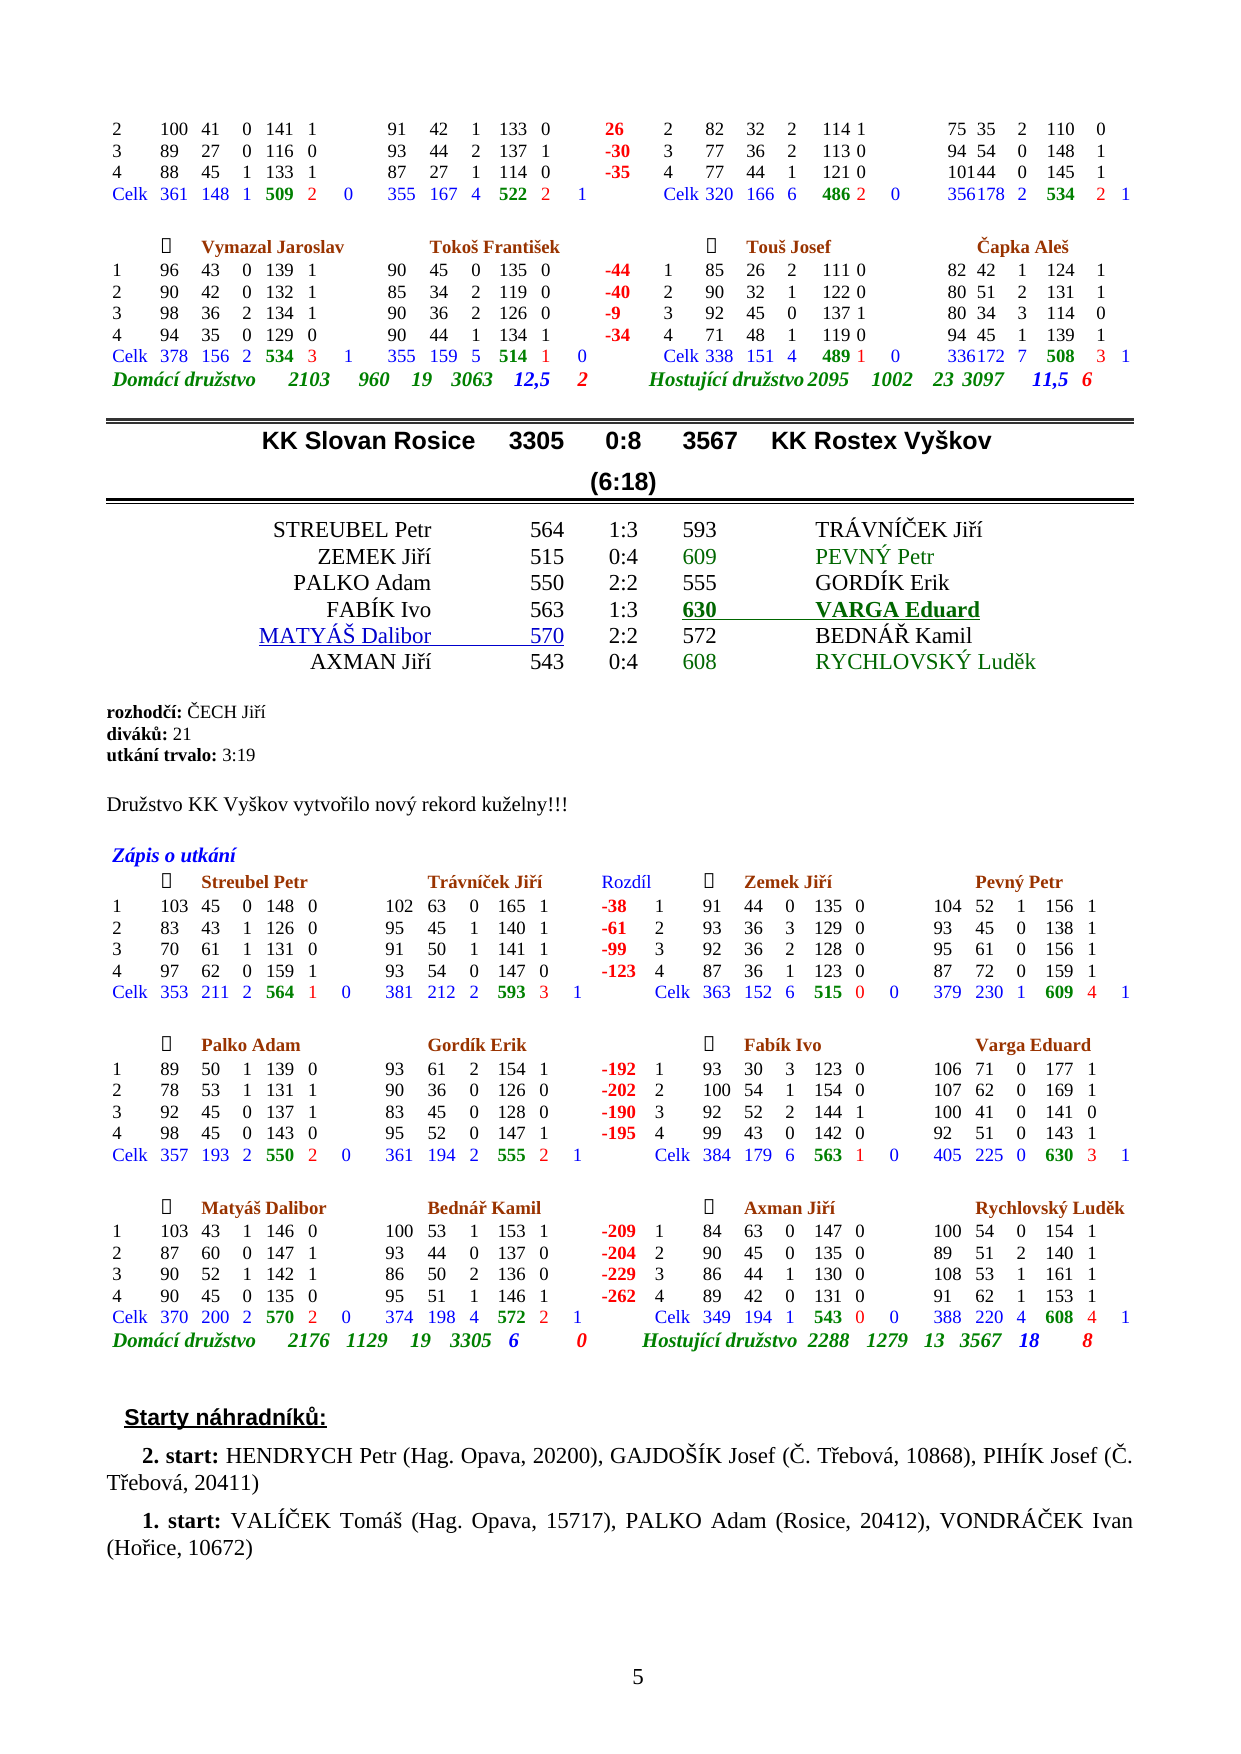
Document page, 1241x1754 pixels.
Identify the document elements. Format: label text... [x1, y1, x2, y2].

text 1. start: VALÍČEK Tomáš (Hag. Opava, 15717), PALKO Adam (Rosice, 20412), VONDRÁČEK Ivan (Hořice, 10672) [106, 1507, 1134, 1560]
text 4 88 45 1 133 1 87 27 1 114 0 -35 4 77 44 1 121 0 101 44 0 145 1 [112, 161, 1134, 183]
text Celk 361 148 1 509 2 0 355 167 4 522 2 1 Celk 320 166 6 486 2 0 356 178 2 534 2 1 [112, 183, 1134, 204]
text 3 89 27 0 116 0 93 44 2 137 1 -30 3 77 36 2 113 0 94 54 0 148 1 [112, 140, 1134, 161]
text 4 98 45 0 143 0 95 52 0 147 1 -195 4 99 43 0 142 0 92 51 0 143 1 [112, 1122, 1134, 1144]
text 2 83 43 1 126 0 95 45 1 140 1 -61 2 93 36 3 129 0 93 45 0 138 1 [112, 917, 1134, 938]
text AXMAN Jiří 543 0:4 608 RYCHLOVSKÝ Luděk [106, 648, 1134, 675]
text Celk 353 211 2 564 1 0 381 212 2 593 3 1 Celk 363 152 6 515 0 0 379 230 1 609 4 1 [112, 981, 1134, 1003]
text  Matyáš Dalibor Bednář Kamil  Axman Jiří Rychlovský Luděk [112, 1192, 1134, 1220]
text MATYÁŠ Dalibor 570 2:2 572 BEDNÁŘ Kamil [106, 622, 1134, 648]
text Domácí družstvo 2176 1129 19 3305 6 0 Hostující družstvo 2288 1279 13 3567 18 8 [112, 1328, 1134, 1352]
text rozhodčí: ČECH Jiří [106, 701, 1134, 723]
text 2 78 53 1 131 1 90 36 0 126 0 -202 2 100 54 1 154 0 107 62 0 169 1 [112, 1079, 1134, 1101]
text 2 87 60 0 147 1 93 44 0 137 0 -204 2 90 45 0 135 0 89 51 2 140 1 [112, 1242, 1134, 1263]
text KK Slovan Rosice 3305 0:8 3567 KK Rostex Vyškov [106, 424, 1134, 454]
text  Vymazal Jaroslav Tokoš František  Touš Josef Čapka Aleš [112, 231, 1134, 259]
text (6:18) [106, 459, 1134, 498]
text 1 103 43 1 146 0 100 53 1 153 1 -209 1 84 63 0 147 0 100 54 0 154 1 [112, 1220, 1134, 1242]
text 2 100 41 0 141 1 91 42 1 133 0 26 2 82 32 2 114 1 75 35 2 110 0 [112, 118, 1134, 140]
text 2. start: HENDRYCH Petr (Hag. Opava, 20200), GAJDOŠÍK Josef (Č. Třebová, 10868), PIHÍK Josef (Č. Třebová, 20411) [106, 1442, 1134, 1495]
text 1 103 45 0 148 0 102 63 0 165 1 -38 1 91 44 0 135 0 104 52 1 156 1 [112, 895, 1134, 917]
text  Palko Adam Gordík Erik  Fabík Ivo Varga Eduard [112, 1029, 1134, 1058]
text 3 90 52 1 142 1 86 50 2 136 0 -229 3 86 44 1 130 0 108 53 1 161 1 [112, 1263, 1134, 1285]
text Družstvo KK Vyškov vytvořilo nový rekord kuželny!!! [106, 792, 1134, 816]
text FABÍK Ivo 563 1:3 630 VARGA Eduard [106, 596, 1134, 622]
text 3 92 45 0 137 1 83 45 0 128 0 -190 3 92 52 2 144 1 100 41 0 141 0 [112, 1101, 1134, 1122]
text diváků: 21 [106, 723, 1134, 744]
text 4 90 45 0 135 0 95 51 1 146 1 -262 4 89 42 0 131 0 91 62 1 153 1 [112, 1285, 1134, 1306]
text utkání trvalo: 3:19 [106, 744, 1134, 766]
text  Streubel Petr Trávníček Jiří Rozdíl  Zemek Jiří Pevný Petr [112, 867, 1134, 895]
text 4 97 62 0 159 1 93 54 0 147 0 -123 4 87 36 1 123 0 87 72 0 159 1 [112, 960, 1134, 981]
text Celk 378 156 2 534 3 1 355 159 5 514 1 0 Celk 338 151 4 489 1 0 336 172 7 508 3 1 [112, 345, 1134, 367]
text 4 94 35 0 129 0 90 44 1 134 1 -34 4 71 48 1 119 0 94 45 1 139 1 [112, 324, 1134, 345]
text 3 70 61 1 131 0 91 50 1 141 1 -99 3 92 36 2 128 0 95 61 0 156 1 [112, 938, 1134, 960]
text PALKO Adam 550 2:2 555 GORDÍK Erik [106, 569, 1134, 596]
text 1 96 43 0 139 1 90 45 0 135 0 -44 1 85 26 2 111 0 82 42 1 124 1 [112, 259, 1134, 281]
text 2 90 42 0 132 1 85 34 2 119 0 -40 2 90 32 1 122 0 80 51 2 131 1 [112, 281, 1134, 302]
text STREUBEL Petr 564 1:3 593 TRÁVNÍČEK Jiří [106, 517, 1134, 543]
subtitle Starty náhradníků: [124, 1403, 1140, 1430]
text Domácí družstvo 2103 960 19 3063 12,5 2 Hostující družstvo 2095 1002 23 3097 11,5 6 [112, 367, 1134, 391]
text Celk 370 200 2 570 2 0 374 198 4 572 2 1 Celk 349 194 1 543 0 0 388 220 4 608 4 1 [112, 1306, 1134, 1328]
text 1 89 50 1 139 0 93 61 2 154 1 -192 1 93 30 3 123 0 106 71 0 177 1 [112, 1058, 1134, 1079]
text Celk 357 193 2 550 2 0 361 194 2 555 2 1 Celk 384 179 6 563 1 0 405 225 0 630 3 1 [112, 1144, 1134, 1165]
text ZEMEK Jiří 515 0:4 609 PEVNÝ Petr [106, 543, 1134, 569]
text Zápis o utkání [112, 842, 1134, 867]
text 3 98 36 2 134 1 90 36 2 126 0 -9 3 92 45 0 137 1 80 34 3 114 0 [112, 302, 1134, 324]
